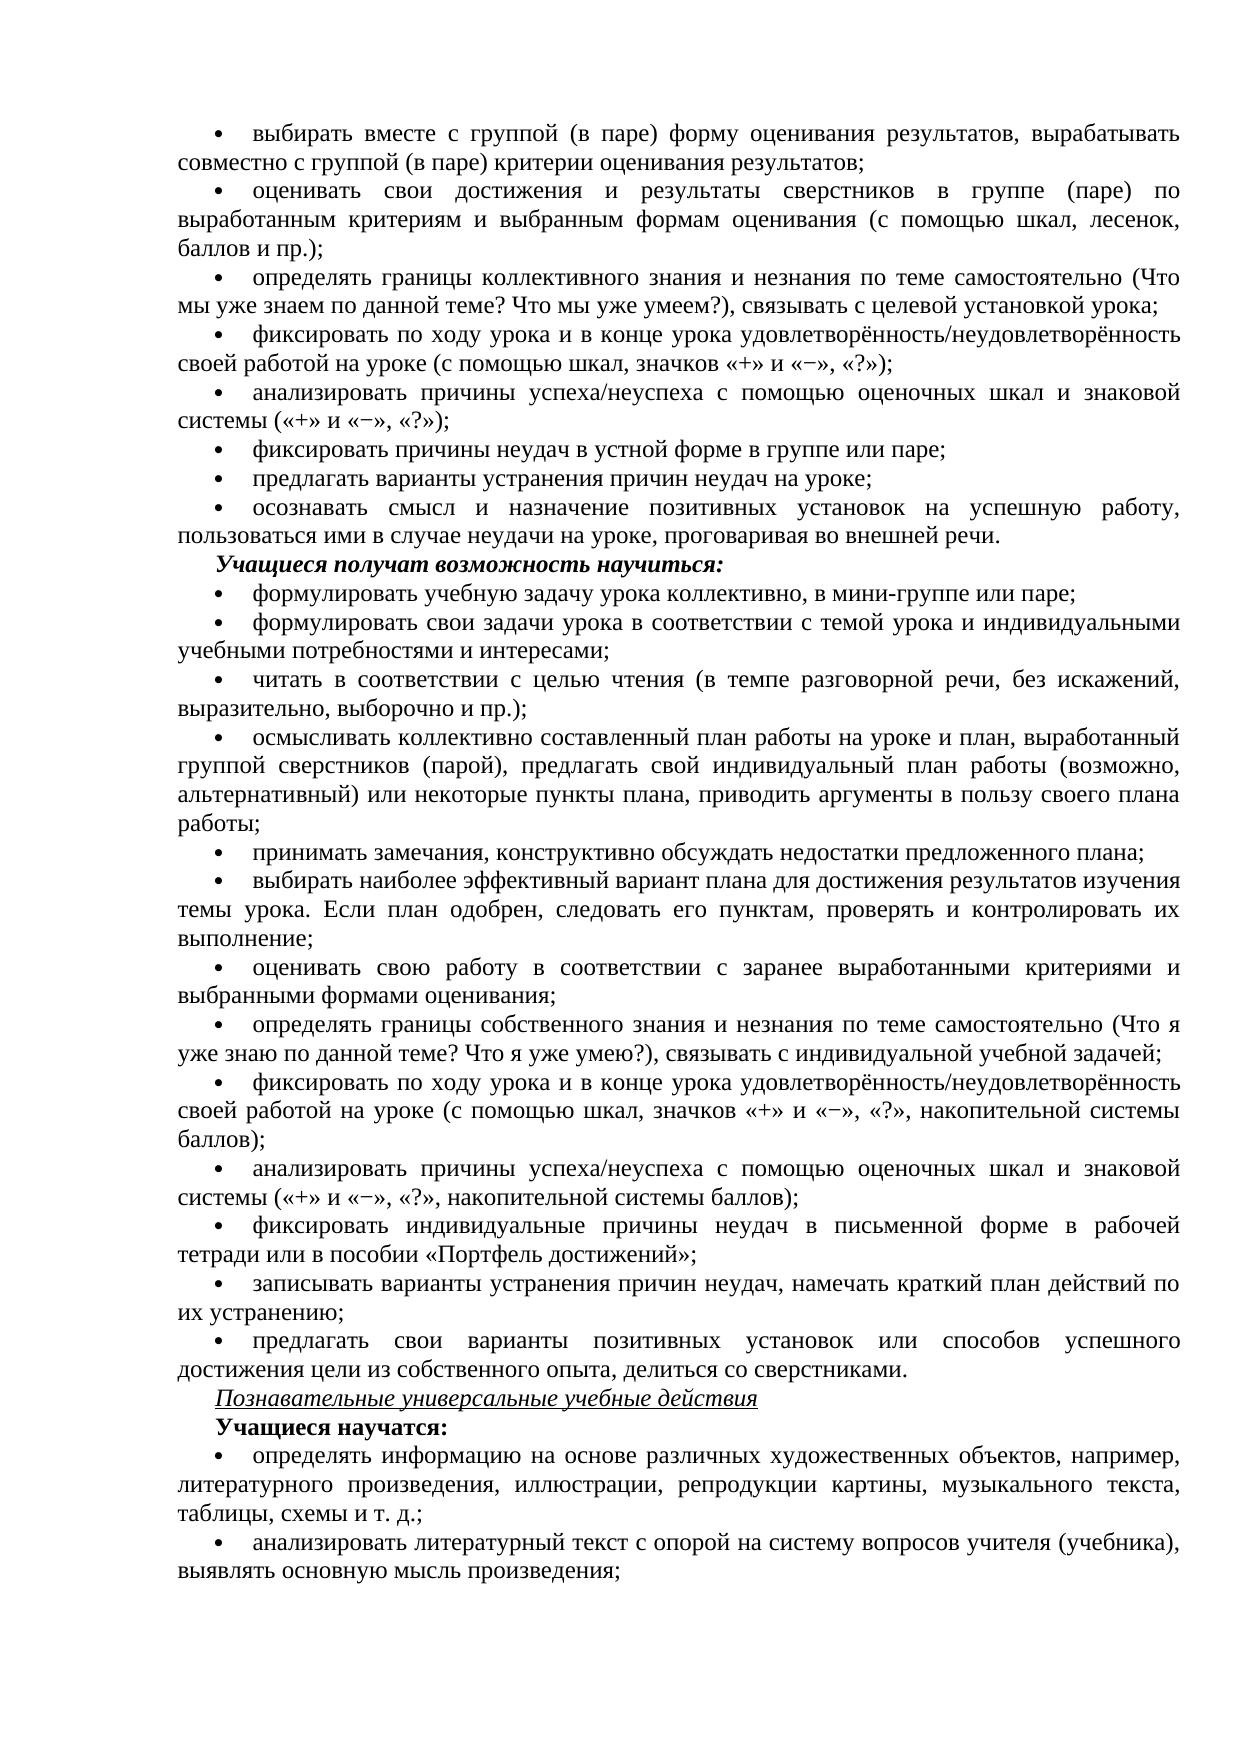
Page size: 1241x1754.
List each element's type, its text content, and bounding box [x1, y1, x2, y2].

list фиксировать причины неудач в устной форме в группе или паре; [177, 434, 1181, 463]
text Учащиеся получат возможность научиться: [177, 549, 1181, 578]
list анализировать причины успеха/неуспеха с помощью оценочных шкал и знаковой системы («+» и «−», «?»); [177, 377, 1181, 434]
list определять границы коллективного знания и незнания по теме самостоятельно (Что мы уже знаем по данной теме? Что мы уже умеем?), связывать с целевой установкой урока; [177, 262, 1181, 319]
list формулировать свои задачи урока в соответствии с темой урока и индивидуальными учебными потребностями и интересами; [177, 607, 1181, 664]
list оценивать свою работу в соответствии с заранее выработанными критериями и выбранными формами оценивания; [177, 952, 1181, 1009]
list формулировать учебную задачу урока коллективно, в мини-группе или паре; [177, 578, 1181, 607]
text Познавательные универсальные учебные действия [177, 1383, 1181, 1412]
list записывать варианты устранения причин неудач, намечать краткий план действий по их устранению; [177, 1268, 1181, 1326]
list анализировать причины успеха/неуспеха с помощью оценочных шкал и знаковой системы («+» и «−», «?», накопительной системы баллов); [177, 1153, 1181, 1211]
list выбирать вместе с группой (в паре) форму оценивания результатов, вырабатывать совместно с группой (в паре) критерии оценивания результатов; [177, 118, 1181, 176]
list определять информацию на основе различных художественных объектов, например, литературного произведения, иллюстрации, репродукции картины, музыкального текста, таблицы, схемы и т. д.; [177, 1441, 1181, 1527]
list принимать замечания, конструктивно обсуждать недостатки предложенного плана; [177, 837, 1181, 866]
text Учащиеся научатся: [177, 1412, 1181, 1441]
list предлагать свои варианты позитивных установок или способов успешного достижения цели из собственного опыта, делиться со сверстниками. [177, 1326, 1181, 1383]
list определять границы собственного знания и незнания по теме самостоятельно (Что я уже знаю по данной теме? Что я уже умею?), связывать с индивидуальной учебной задачей; [177, 1009, 1181, 1067]
list анализировать литературный текст с опорой на систему вопросов учителя (учебника), выявлять основную мысль произведения; [177, 1527, 1181, 1584]
list осмысливать коллективно составленный план работы на уроке и план, выработанный группой сверстников (парой), предлагать свой индивидуальный план работы (возможно, альтернативный) или некоторые пункты плана, приводить аргументы в пользу своего плана работы; [177, 722, 1181, 837]
list фиксировать по ходу урока и в конце урока удовлетворённость/неудовлетворённость своей работой на уроке (с помощью шкал, значков «+» и «−», «?»); [177, 319, 1181, 377]
list выбирать наиболее эффективный вариант плана для достижения результатов изучения темы урока. Если план одобрен, следовать его пунктам, проверять и контролировать их выполнение; [177, 866, 1181, 952]
list читать в соответствии с целью чтения (в темпе разговорной речи, без искажений, выразительно, выборочно и пр.); [177, 664, 1181, 722]
list оценивать свои достижения и результаты сверстников в группе (паре) по выработанным критериям и выбранным формам оценивания (с помощью шкал, лесенок, баллов и пр.); [177, 176, 1181, 262]
list осознавать смысл и назначение позитивных установок на успешную работу, пользоваться ими в случае неудачи на уроке, проговаривая во внешней речи. [177, 492, 1181, 549]
list предлагать варианты устранения причин неудач на уроке; [177, 463, 1181, 492]
list фиксировать индивидуальные причины неудач в письменной форме в рабочей тетради или в пособии «Портфель достижений»; [177, 1211, 1181, 1268]
list фиксировать по ходу урока и в конце урока удовлетворённость/неудовлетворённость своей работой на уроке (с помощью шкал, значков «+» и «−», «?», накопительной системы баллов); [177, 1067, 1181, 1153]
